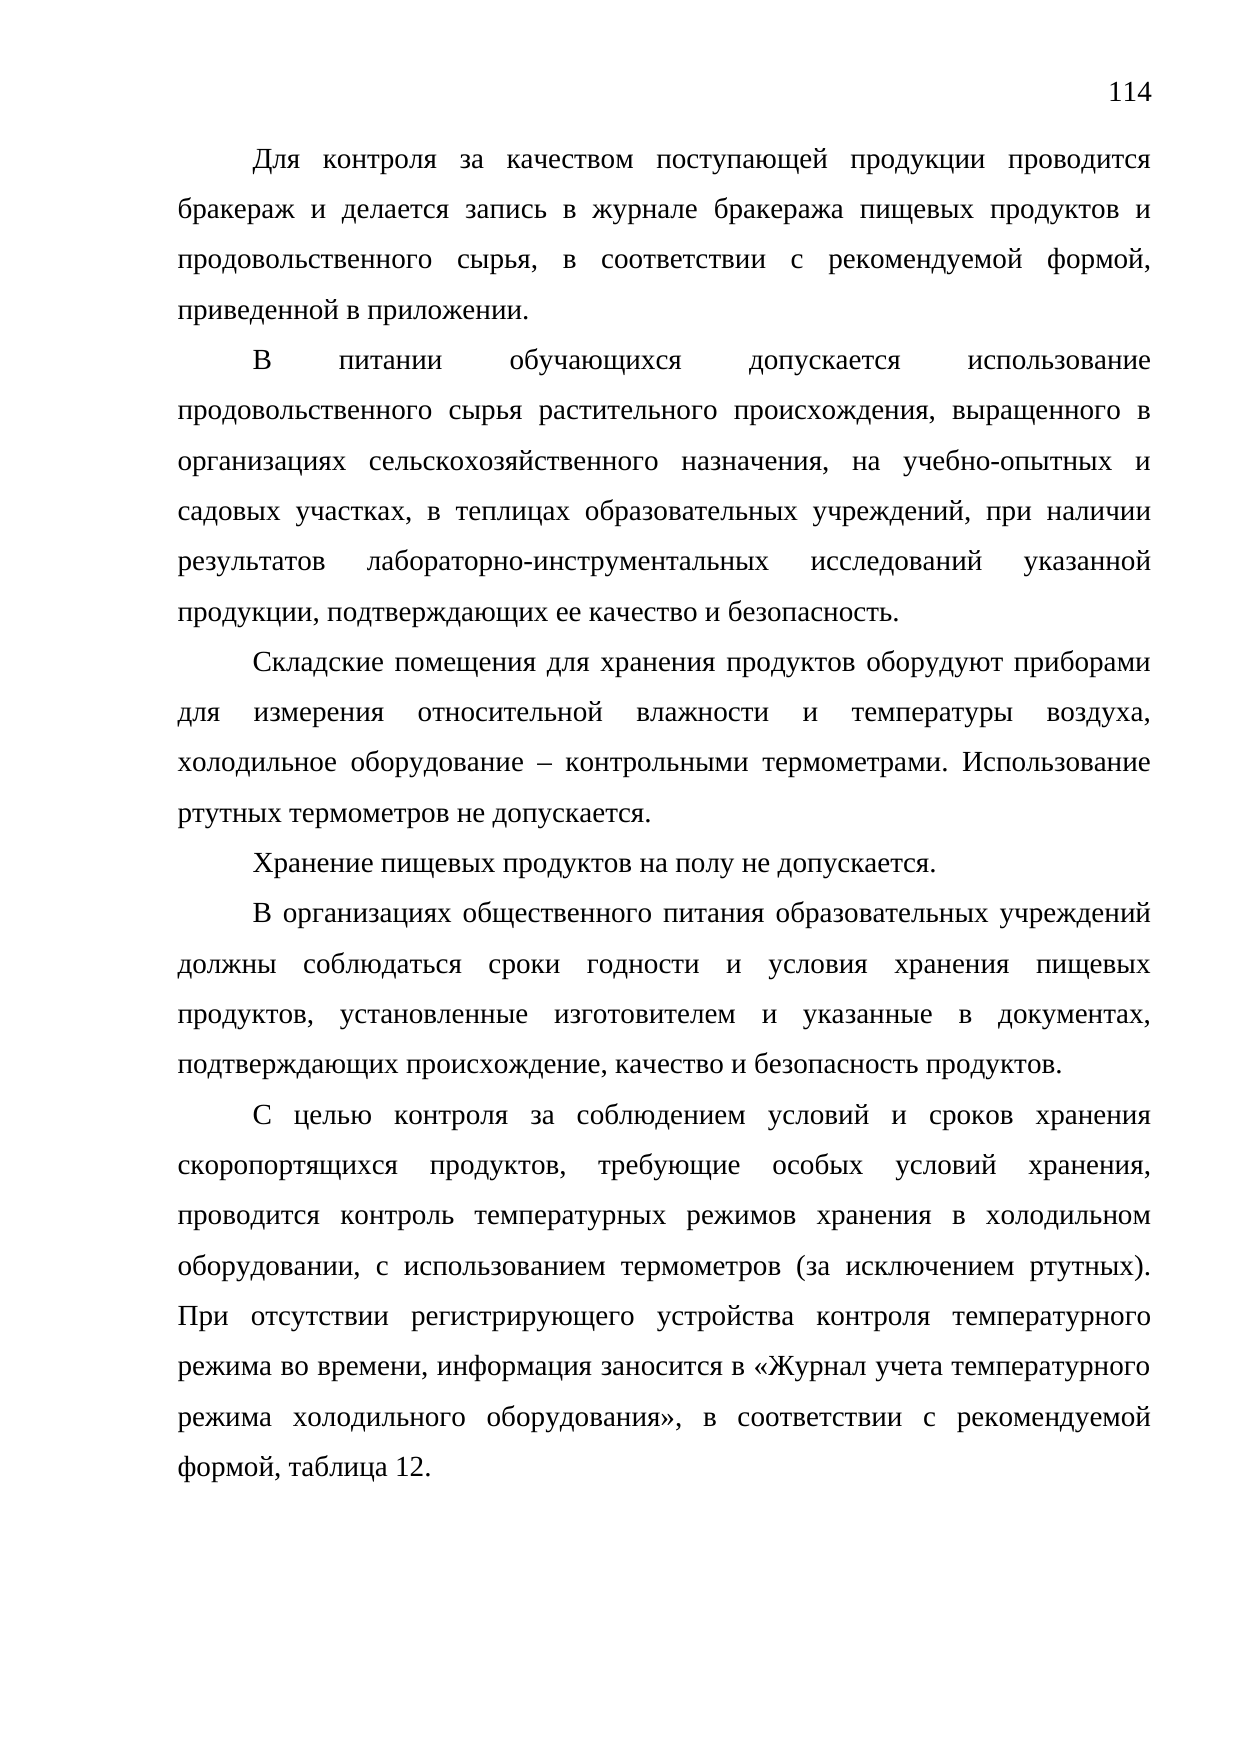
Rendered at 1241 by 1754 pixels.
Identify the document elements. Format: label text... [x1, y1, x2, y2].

text Хранение пищевых продуктов на полу не допускается. [177, 845, 1152, 879]
text С целью контроля за соблюдением условий и сроков хранения скоропортящихся продуктов, требующие особых условий хранения, проводится контроль температурных режимов хранения в холодильном оборудовании, с использованием термометров (за исключением ртутных). При отсутствии регистрирующего устройства контроля температурного режима во времени, информация заносится в «Журнал учета температурного режима холодильного оборудования», в соответствии с рекомендуемой формой, таблица 12. [177, 1097, 1152, 1482]
text В организациях общественного питания образовательных учреждений должны соблюдаться сроки годности и условия хранения пищевых продуктов, установленные изготовителем и указанные в документах, подтверждающих происхождение, качество и безопасность продуктов. [177, 896, 1152, 1080]
text В питании обучающихся допускается использование продовольственного сырья растительного происхождения, выращенного в организациях сельскохозяйственного назначения, на учебно-опытных и садовых участках, в теплицах образовательных учреждений, при наличии результатов лабораторно-инструментальных исследований указанной продукции, подтверждающих ее качество и безопасность. [177, 342, 1152, 627]
text Складские помещения для хранения продуктов оборудуют приборами для измерения относительной влажности и температуры воздуха, холодильное оборудование – контрольными термометрами. Использование ртутных термометров не допускается. [177, 644, 1152, 828]
text Для контроля за качеством поступающей продукции проводится бракераж и делается запись в журнале бракеража пищевых продуктов и продовольственного сырья, в соответствии с рекомендуемой формой, приведенной в приложении. [177, 141, 1152, 325]
